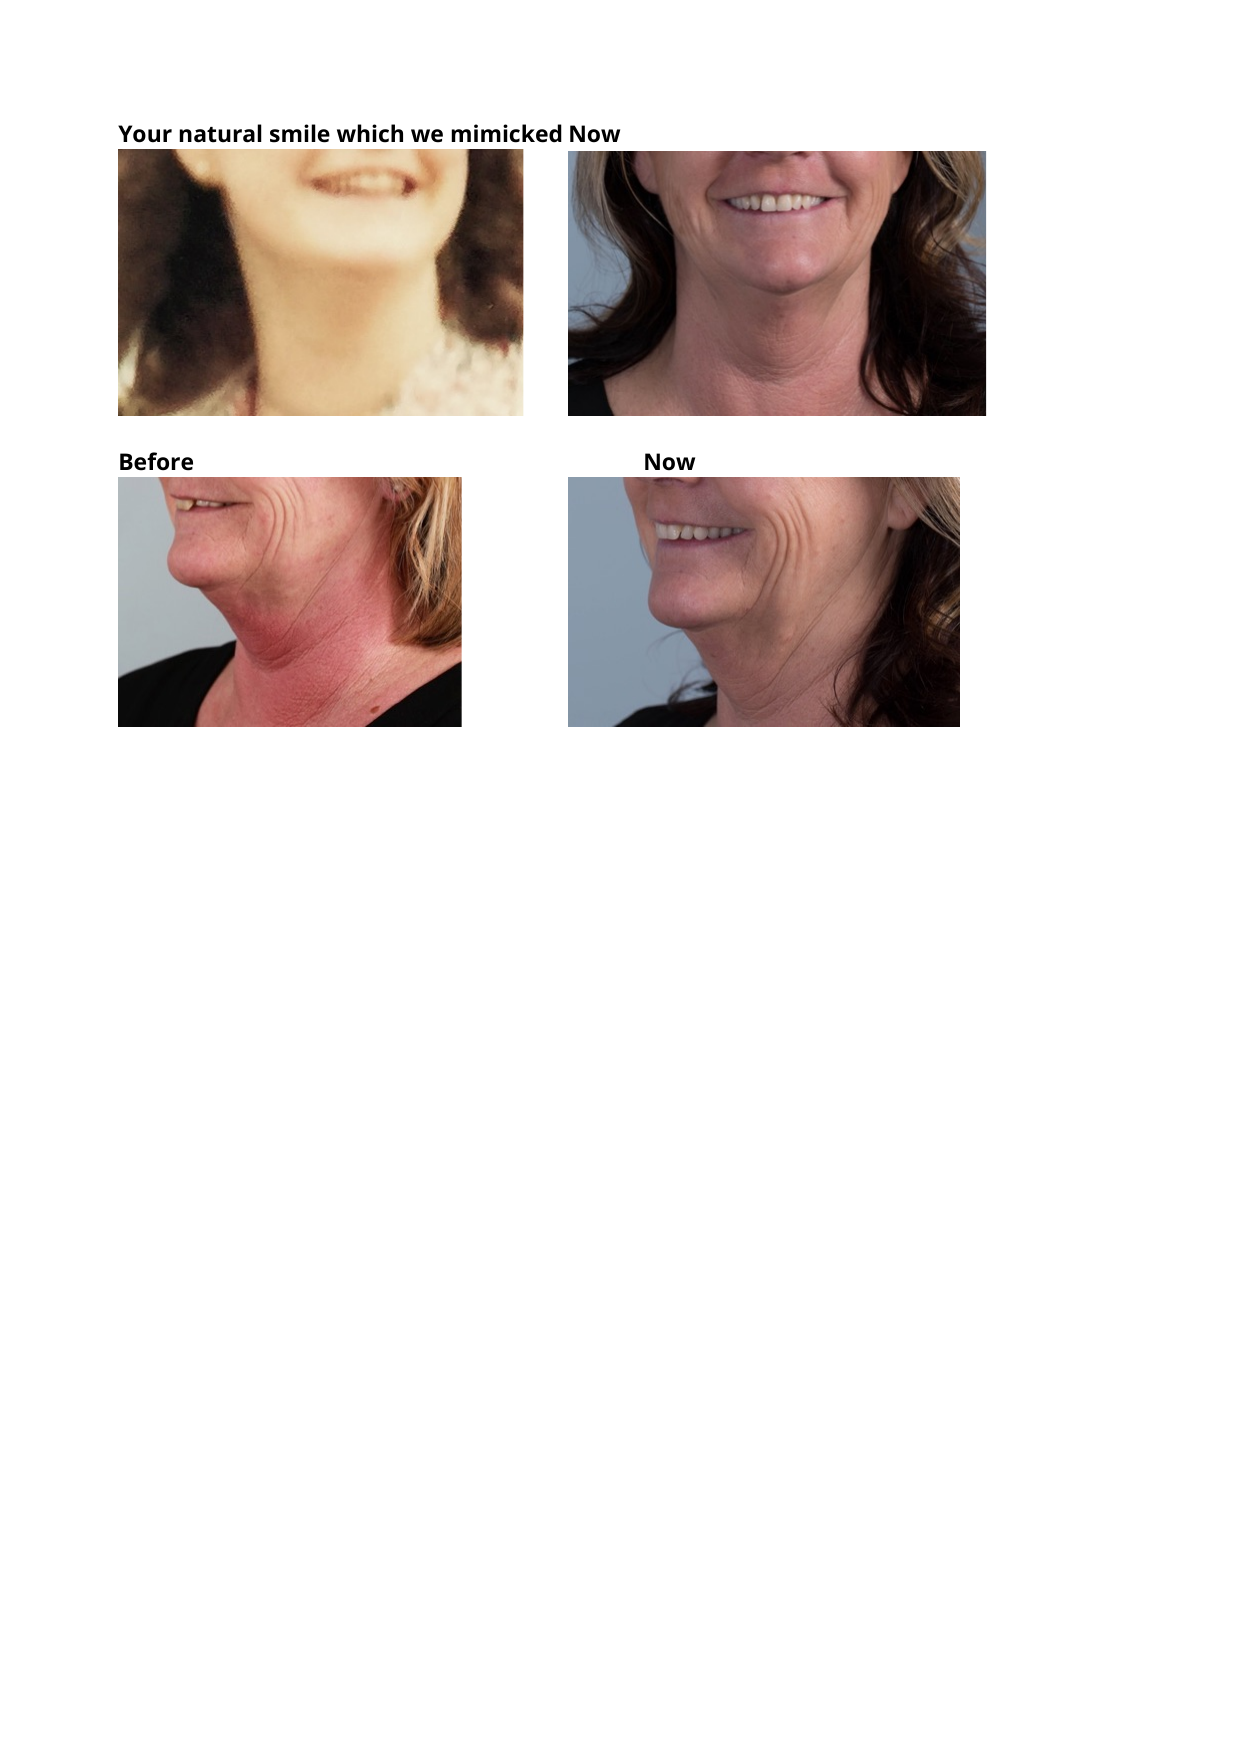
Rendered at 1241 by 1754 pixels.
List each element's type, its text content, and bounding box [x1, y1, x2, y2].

text Your natural smile which we mimicked Now [118, 118, 1122, 149]
text Before Now [118, 446, 1122, 478]
picture [568, 477, 960, 727]
picture [118, 477, 462, 727]
picture [118, 149, 524, 416]
picture [568, 151, 987, 416]
